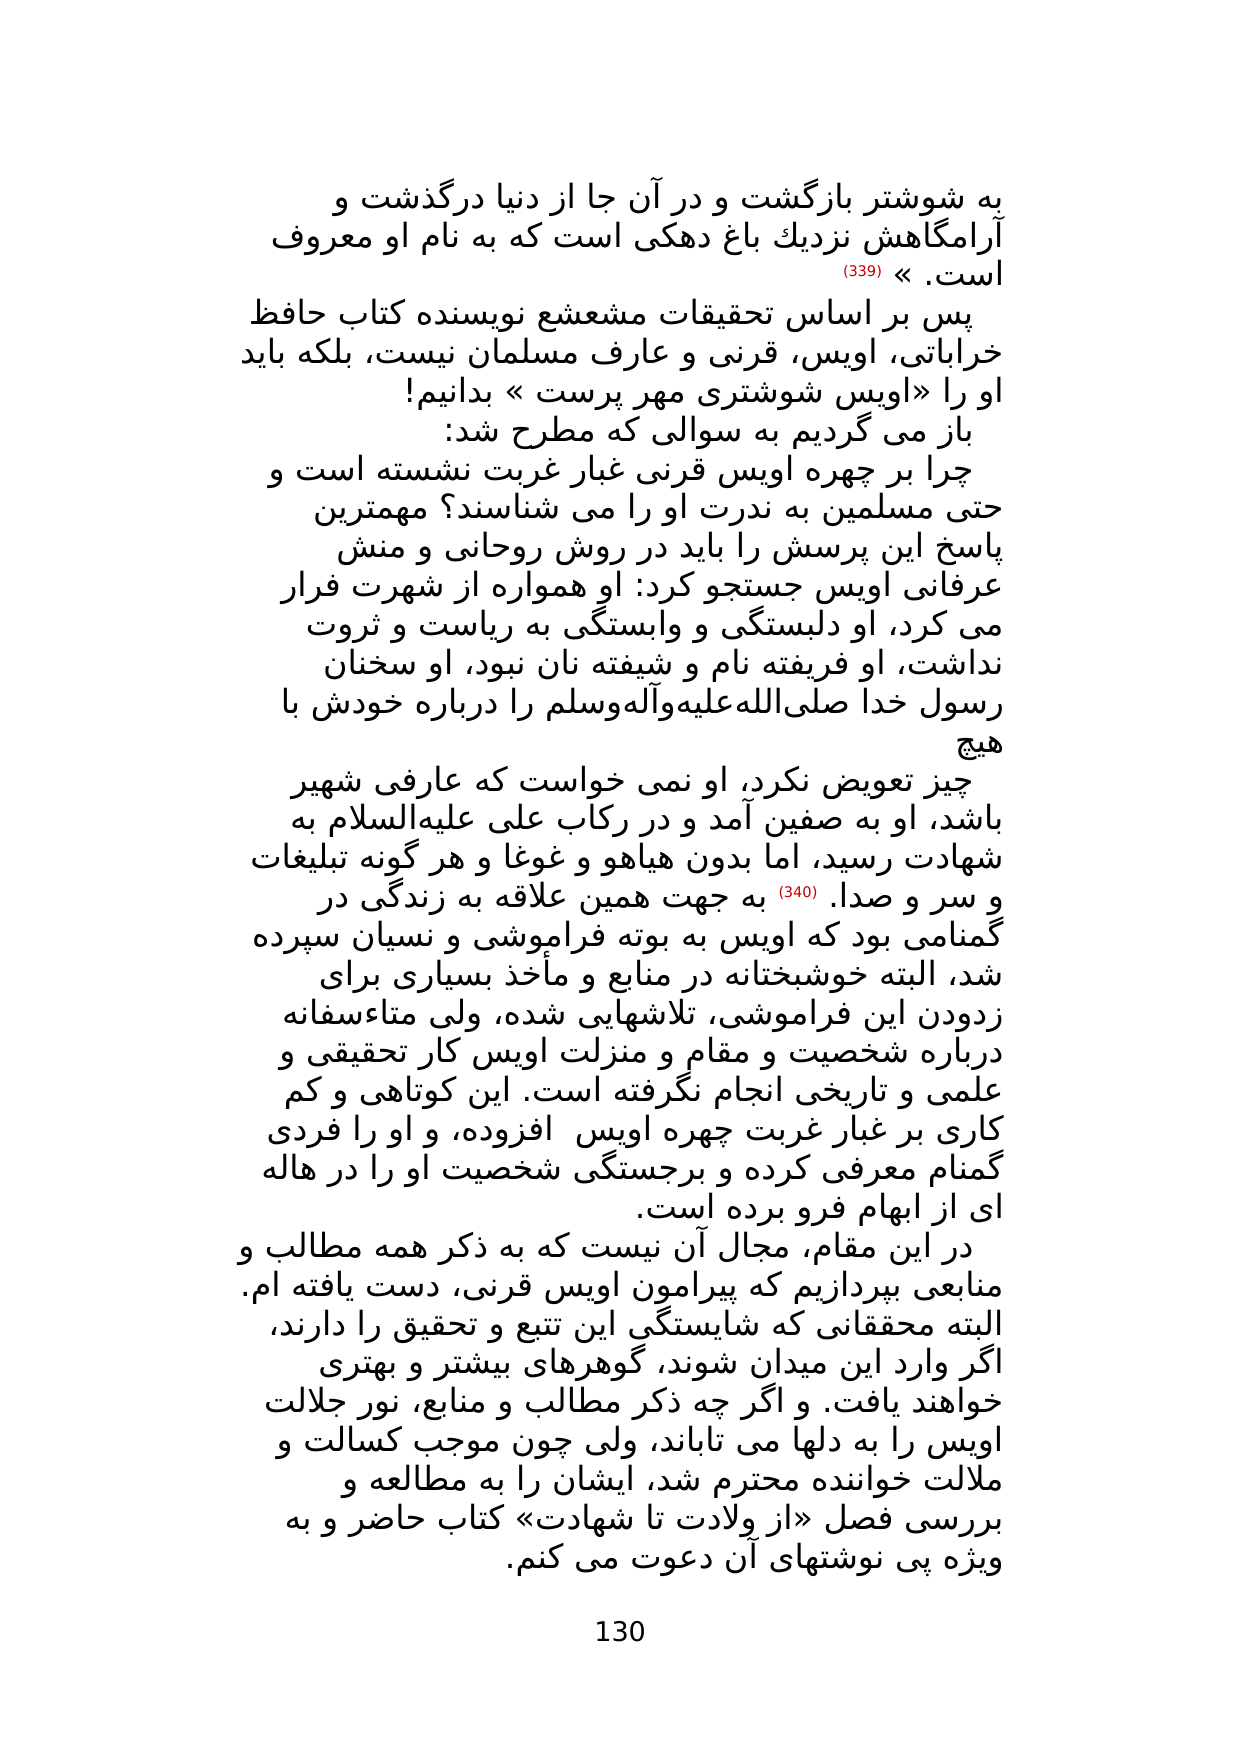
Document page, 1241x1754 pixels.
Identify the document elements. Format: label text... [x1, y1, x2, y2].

text در اين مقام، مجال آن نيست كه به ذكر همه مطالب و منابعى بپردازيم كه پيرامون اويس قرنى، دست يافته ام. البته محققانى كه شايستگى اين تتبع و تحقيق را دارند، اگر وارد اين ميدان شوند، گوهرهاى بيشتر و بهترى خواهند يافت. و اگر چه ذكر مطالب و منابع، نور جلالت اويس را به دلها مى تاباند، ولى چون موجب كسالت و ملالت خواننده محترم شد، ايشان را به مطالعه و بررسى فصل «از ولادت تا شهادت» كتاب حاضر و به ويژه پى نوشتهاى آن دعوت مى كنم. [236, 1226, 1004, 1576]
text چرا بر چهره اويس قرنى غبار غربت نشسته است و حتى مسلمين به ندرت او را مى شناسند؟ مهمترين پاسخ اين پرسش را بايد در روش روحانى و منش عرفانى اويس جستجو كرد: او همواره از شهرت فرار مى كرد، او دلبستگى و وابستگى به رياست و ثروت نداشت، او فريفته نام و شيفته نان نبود، او سخنان رسول خدا صلى‌الله‌عليه‌وآله‌وسلم را درباره خودش با هيچ [236, 449, 1004, 760]
text پس بر اساس تحقيقات مشعشع نويسنده كتاب حافظ خراباتى، اويس، قرنى و عارف مسلمان نيست، بلكه بايد او را «اويس شوشترى مهر پرست » بدانيم! [236, 294, 1004, 410]
text چيز تعويض نكرد، او نمى خواست كه عارفى شهير باشد، او به صفين آمد و در ركاب على عليه‌السلام به شهادت رسيد، اما بدون هياهو و غوغا و هر گونه تبليغات و سر و صدا. (340) به جهت همين علاقه به زندگى در گمنامى بود كه اويس به بوته فراموشى و نسيان سپرده شد، البته خوشبختانه در منابع و مأخذ بسيارى براى زدودن اين فراموشى، تلاشهايى شده، ولى متاءسفانه درباره شخصيت و مقام و منزلت اويس كار تحقيقى و علمى و تاريخى انجام نگرفته است. اين كوتاهى و كم كارى بر غبار غربت چهره اويس ‍ افزوده، و او را فردى گمنام معرفى كرده و برجستگى شخصيت او را در هاله اى از ابهام فرو برده است. [236, 760, 1004, 1226]
text باز مى گرديم به سوالى كه مطرح شد: [236, 410, 1004, 449]
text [236, 177, 1004, 294]
